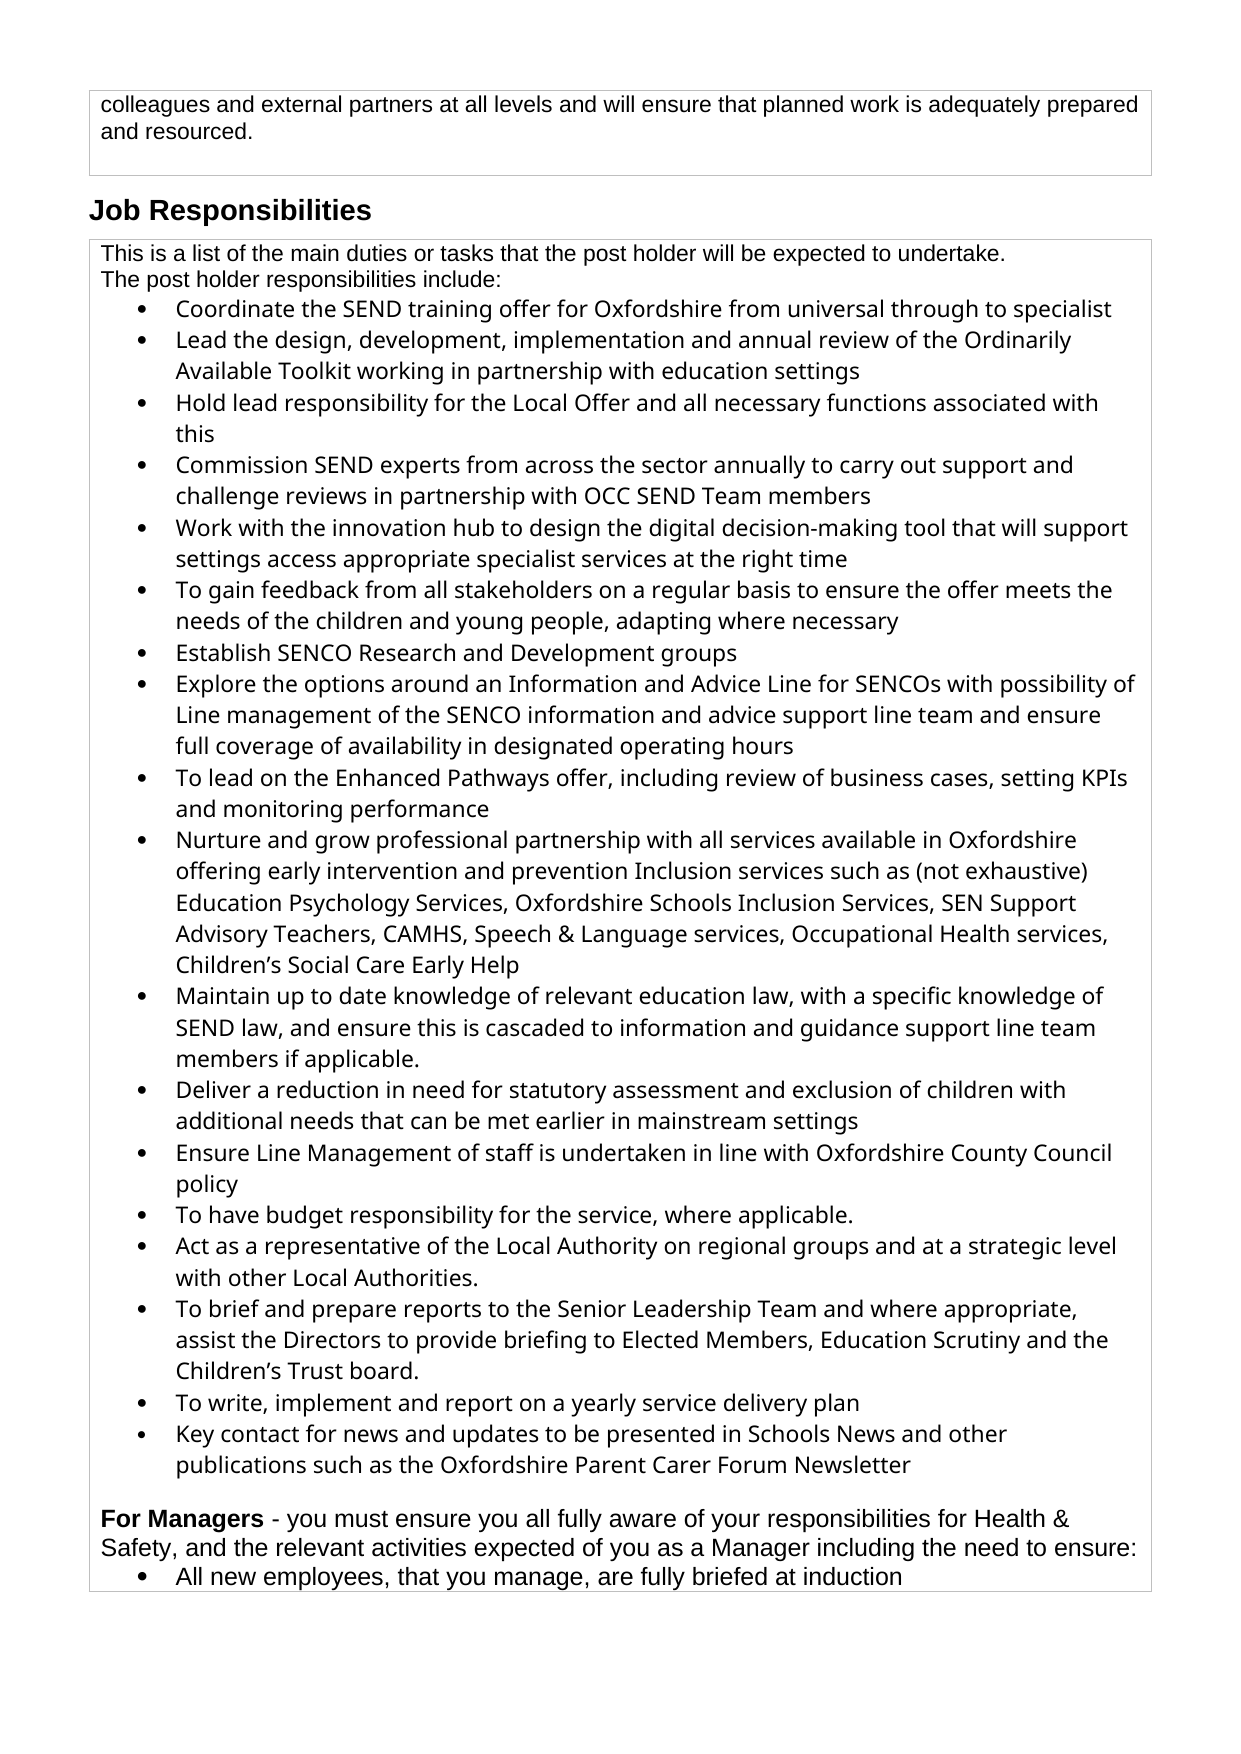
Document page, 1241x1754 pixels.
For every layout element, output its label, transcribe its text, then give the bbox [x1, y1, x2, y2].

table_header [90, 91, 1151, 175]
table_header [90, 240, 1151, 1591]
subtitle Job Responsibilities [89, 193, 1152, 227]
